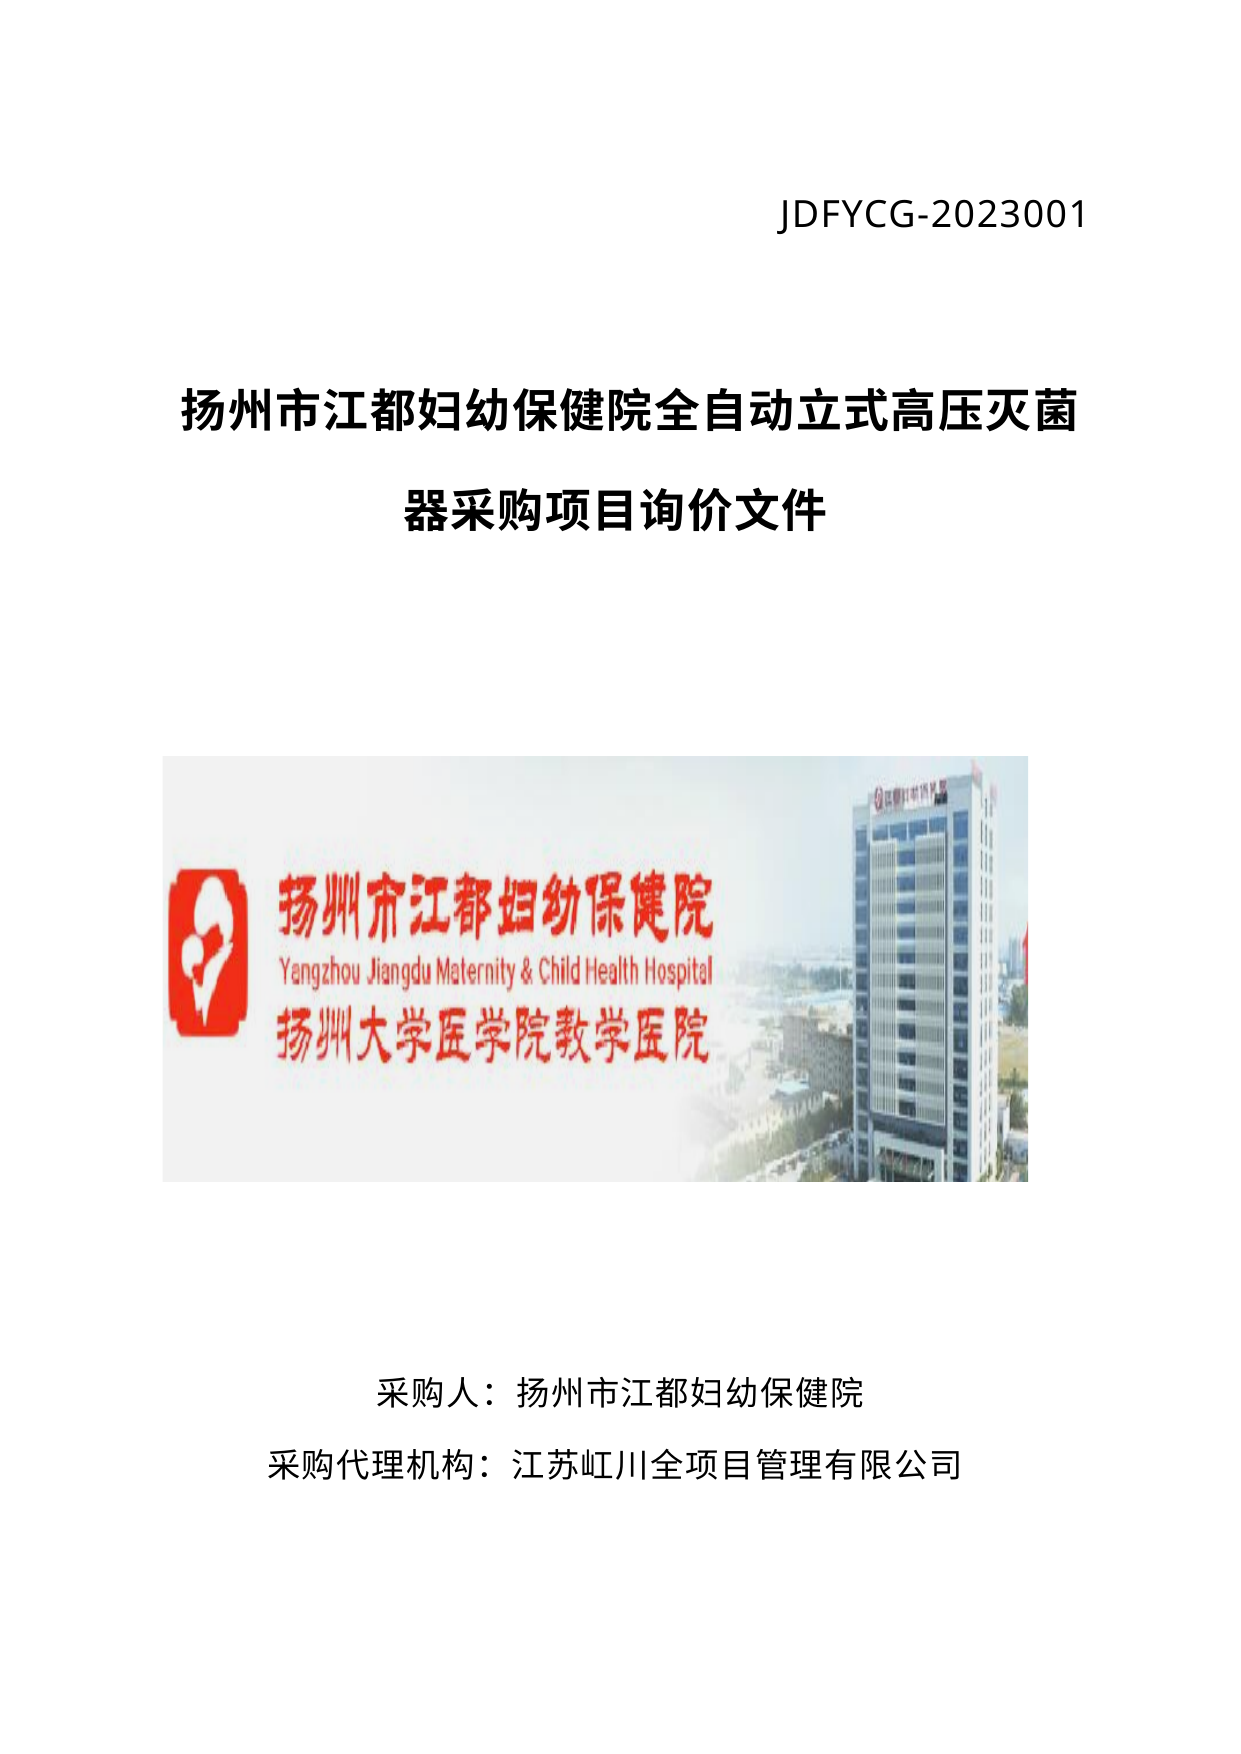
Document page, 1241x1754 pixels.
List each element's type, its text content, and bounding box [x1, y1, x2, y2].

picture [162, 756, 845, 1181]
text JDFYCG-2023001 [150, 187, 1090, 238]
text 采购人：扬州市江都妇幼保健院 [150, 1367, 1090, 1415]
text 采购代理机构：江苏屸川全项目管理有限公司 [135, 1439, 1095, 1487]
text 扬州市江都妇幼保健院全自动立式高压灭菌器采购项目询价文件 [150, 374, 1080, 540]
